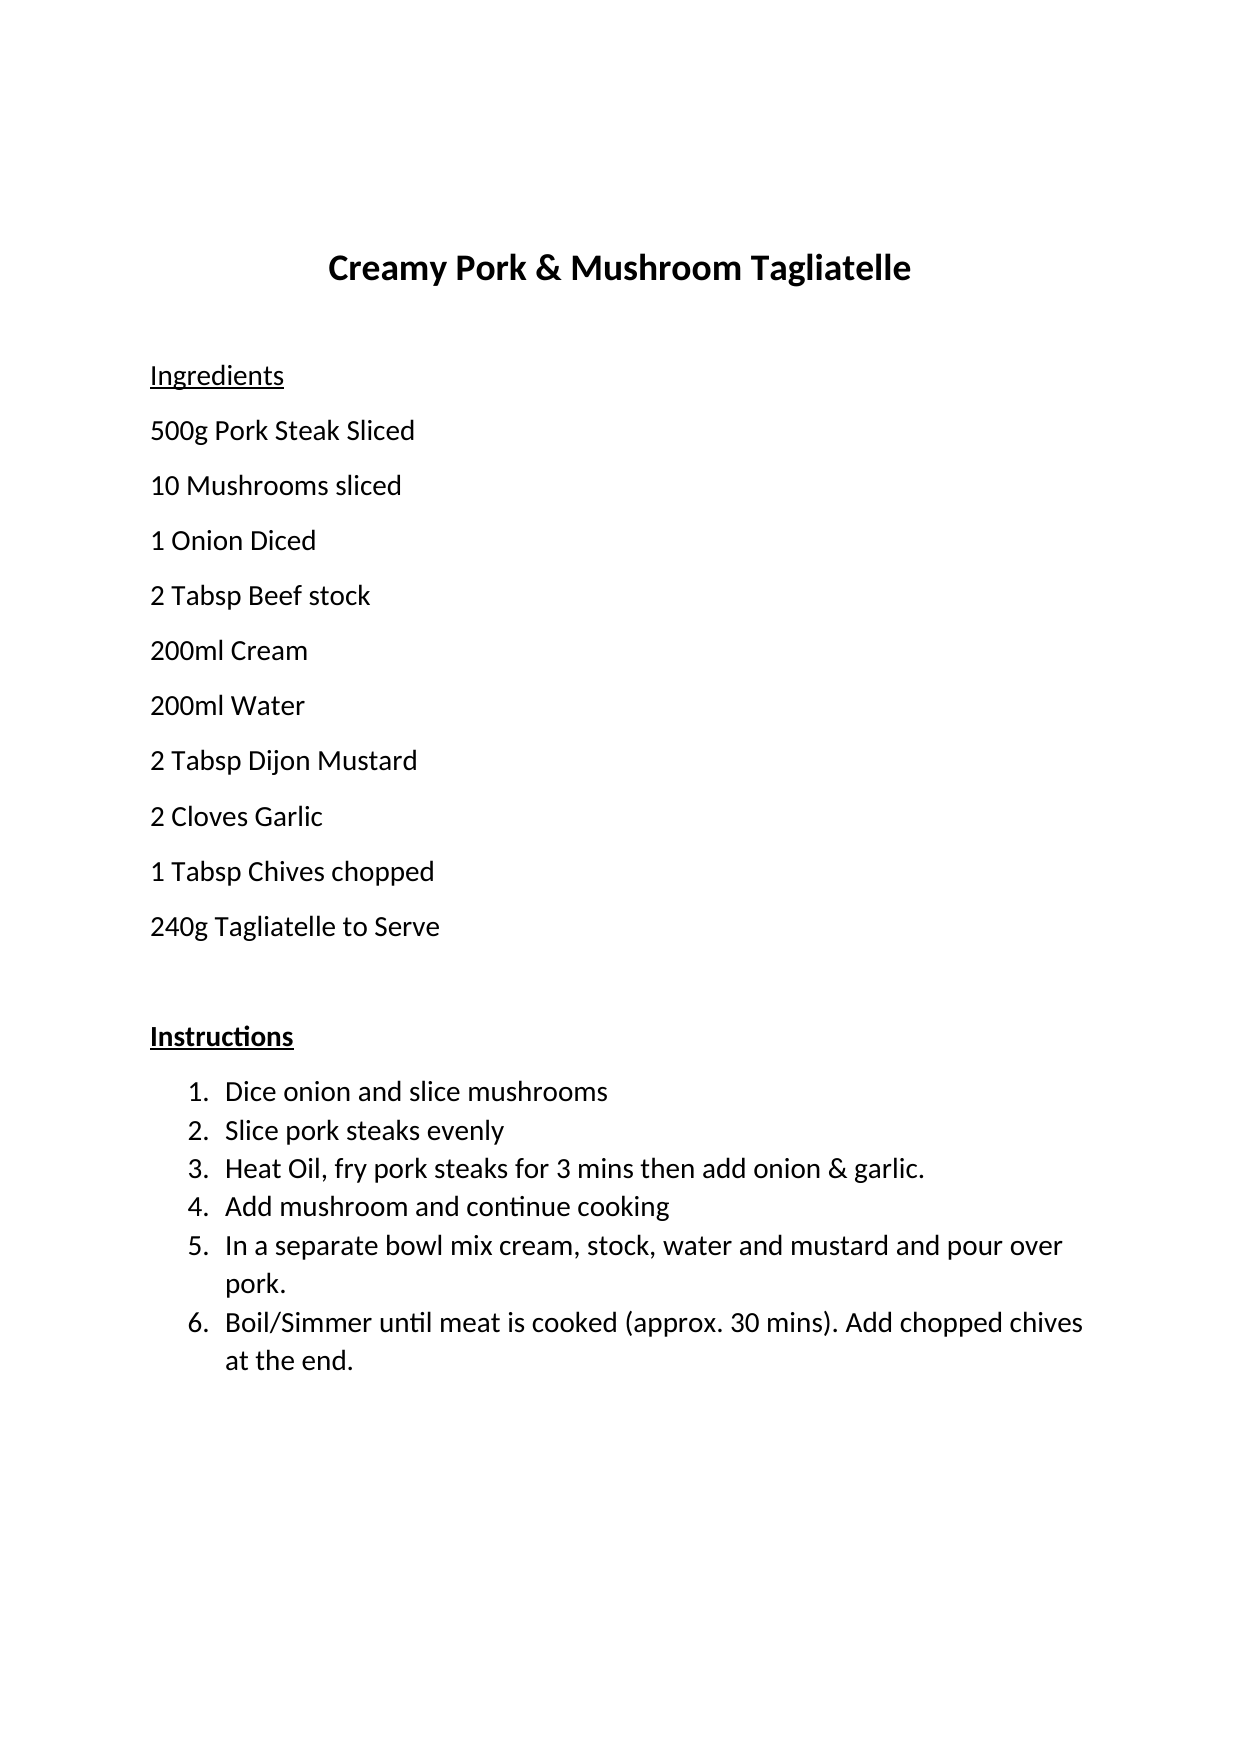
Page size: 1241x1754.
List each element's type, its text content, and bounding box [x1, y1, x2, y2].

list Slice pork steaks evenly [187, 1112, 1090, 1147]
text 1 Tabsp Chives chopped [150, 853, 1090, 888]
text 240g Tagliatelle to Serve [150, 908, 1090, 943]
text 2 Tabsp Beef stock [150, 577, 1090, 613]
text Instructions [150, 1018, 1090, 1054]
text 200ml Water [150, 687, 1090, 723]
list Boil/Simmer until meat is cooked (approx. 30 mins). Add chopped chives at the end. [187, 1304, 1090, 1378]
text 1 Onion Diced [150, 522, 1090, 558]
text 2 Cloves Garlic [150, 798, 1090, 833]
text 10 Mushrooms sliced [150, 467, 1090, 503]
list Dice onion and slice mushrooms [187, 1073, 1090, 1109]
list In a separate bowl mix cream, stock, water and mustard and pour over pork. [187, 1227, 1090, 1301]
text 500g Pork Steak Sliced [150, 412, 1090, 447]
text Ingredients [150, 357, 1090, 392]
list Heat Oil, fry pork steaks for 3 mins then add onion & garlic. [187, 1150, 1090, 1186]
text Creamy Pork & Mushroom Tagliatelle [150, 244, 1090, 289]
list Add mushroom and continue cooking [187, 1188, 1090, 1224]
text 200ml Cream [150, 632, 1090, 668]
text 2 Tabsp Dijon Mustard [150, 742, 1090, 778]
